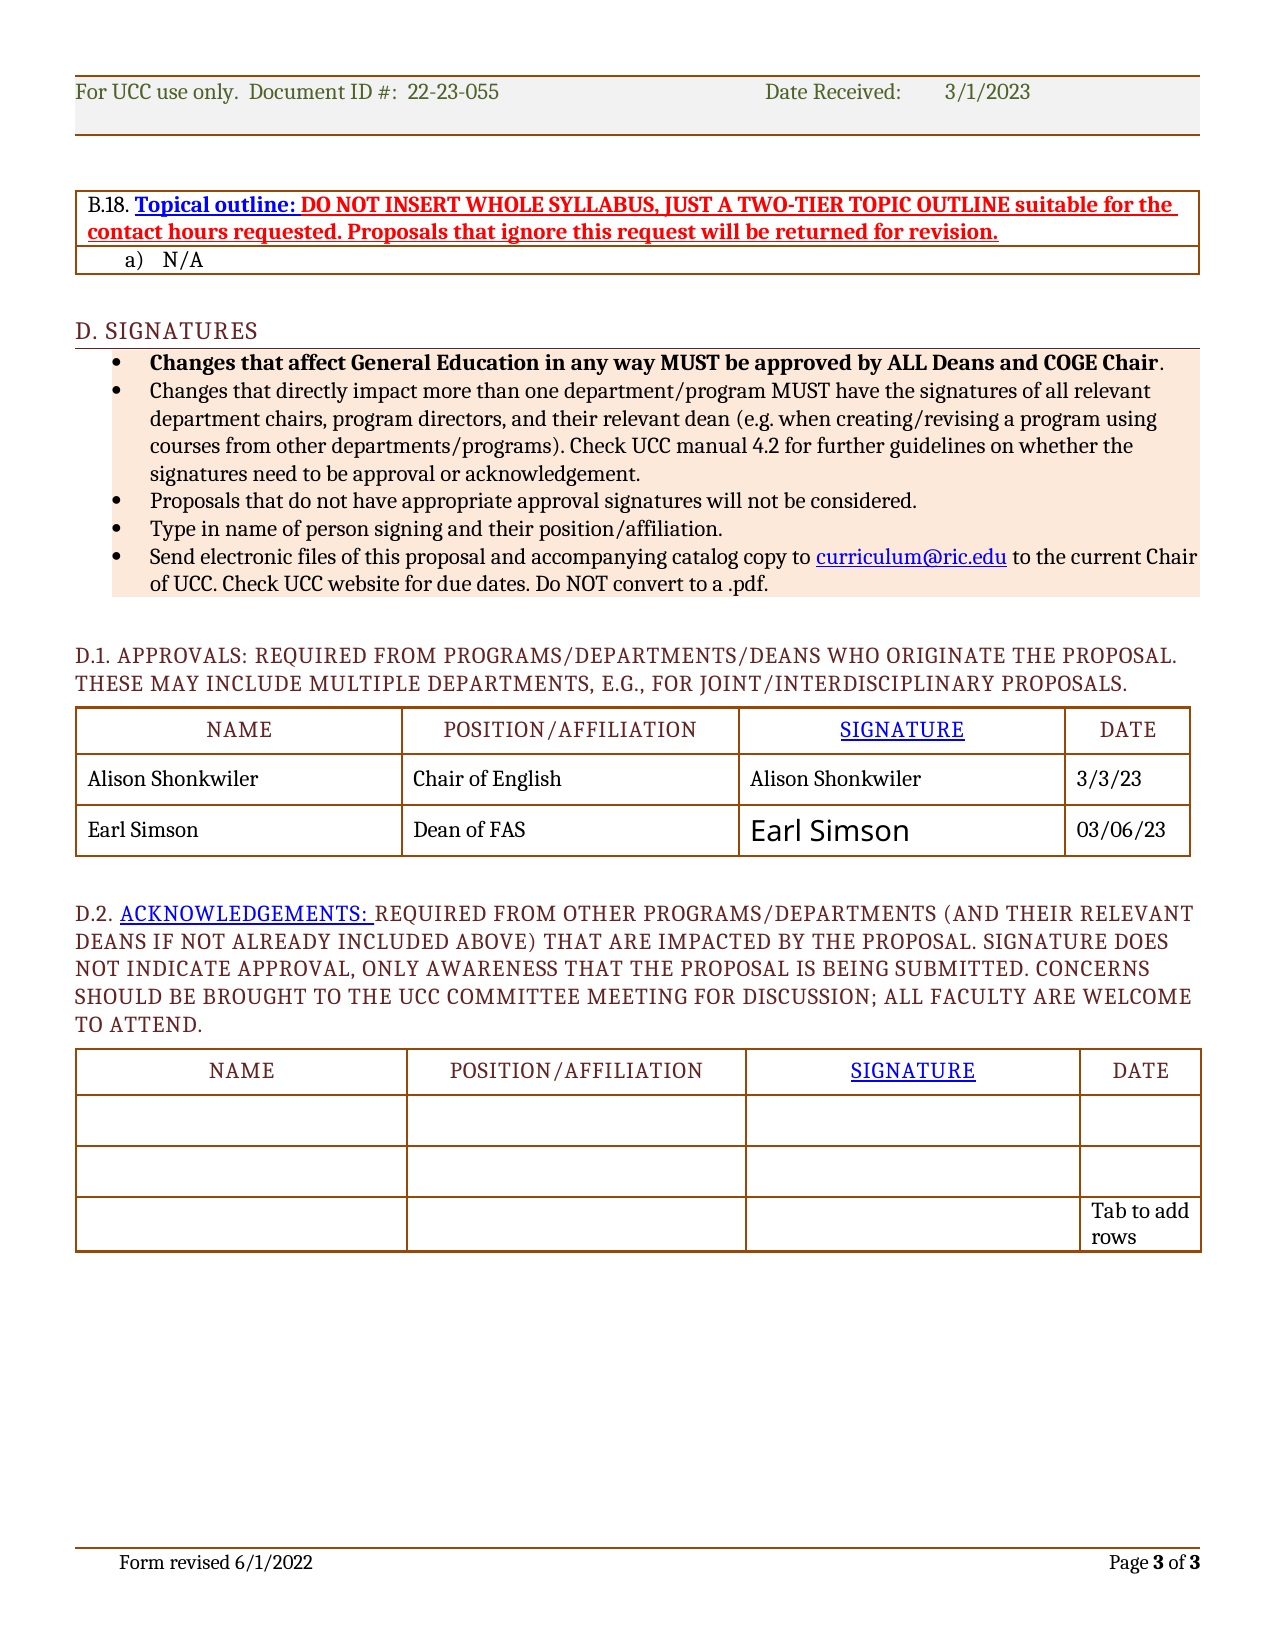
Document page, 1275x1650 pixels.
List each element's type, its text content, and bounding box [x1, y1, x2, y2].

table_cell [747, 1096, 1079, 1145]
table_cell [408, 1147, 745, 1196]
table_header Signature [747, 1050, 1079, 1094]
table_cell [747, 1198, 1079, 1250]
table_cell [408, 1096, 745, 1145]
table_cell Earl Simson [740, 806, 1064, 855]
table_header B.18. Topical outline: DO NOT INSERT WHOLE SYLLABUS, JUST A TWO-TIER TOPIC OUTLINE suitable for the contact hours requested. Proposals that ignore this request will be returned for revision. [77, 192, 1198, 245]
table_cell N/A [77, 247, 1198, 273]
list Send electronic files of this proposal and accompanying catalog copy to curriculum@ric.edu to the current Chair of UCC. Check UCC website for due dates. Do NOT convert to a .pdf. [112, 543, 1200, 597]
table_cell 3/3/23 [1066, 755, 1189, 804]
table_header Name [77, 709, 401, 753]
table_cell Dean of FAS [403, 806, 738, 855]
table_cell Tab to add rows [1081, 1198, 1200, 1250]
table_cell [1081, 1147, 1200, 1196]
table_cell [77, 1147, 406, 1196]
table_header Date [1081, 1050, 1200, 1094]
list Type in name of person signing and their position/affiliation. [112, 516, 1200, 542]
table_cell [77, 1096, 406, 1145]
table_header Date [1066, 709, 1189, 753]
table_cell Alison Shonkwiler [740, 755, 1064, 804]
table_header Name [77, 1050, 406, 1094]
table_header Signature [740, 709, 1064, 753]
table_cell [1081, 1096, 1200, 1145]
table_cell [77, 1198, 406, 1250]
subtitle D.2. Acknowledgements: REQUIRED from OTHER PROGRAMS/DEPARTMENTS (and their relevant deans if not already included above) that are IMPACTED BY THE PROPOSAL. SIGNATURE DOES NOT INDICATE APPROVAL, ONLY AWARENESS THAT THE PROPOSAL IS BEING SUBMITTED. CONCERNS SHOULD BE BROUGHT TO THE UCC COMMITTEE MEETING FOR DISCUSSION; all faculty are welcome to attend. [75, 901, 1200, 1038]
table_cell [408, 1198, 745, 1250]
table_cell 03/06/23 [1066, 806, 1189, 855]
table_header Position/affiliation [403, 709, 738, 753]
subtitle D.1. Approvals: required from programs/departments/deans who originate the proposal. THESE may include multiple departments, e.g., for joint/interdisciplinary proposals. [75, 643, 1200, 697]
table_header Position/affiliation [408, 1050, 745, 1094]
list Changes that affect General Education in any way MUST be approved by ALL Deans and COGE Chair. [112, 350, 1200, 377]
table_cell Chair of English [403, 755, 738, 804]
table_cell Alison Shonkwiler [77, 755, 401, 804]
list Proposals that do not have appropriate approval signatures will not be considered. [112, 488, 1200, 514]
table_cell [747, 1147, 1079, 1196]
subtitle D. Signatures [75, 317, 1200, 348]
list Changes that directly impact more than one department/program MUST have the signatures of all relevant department chairs, program directors, and their relevant dean (e.g. when creating/revising a program using courses from other departments/programs). Check UCC manual 4.2 for further guidelines on whether the signatures need to be approval or acknowledgement. [112, 378, 1200, 487]
table_cell Earl Simson [77, 806, 401, 855]
